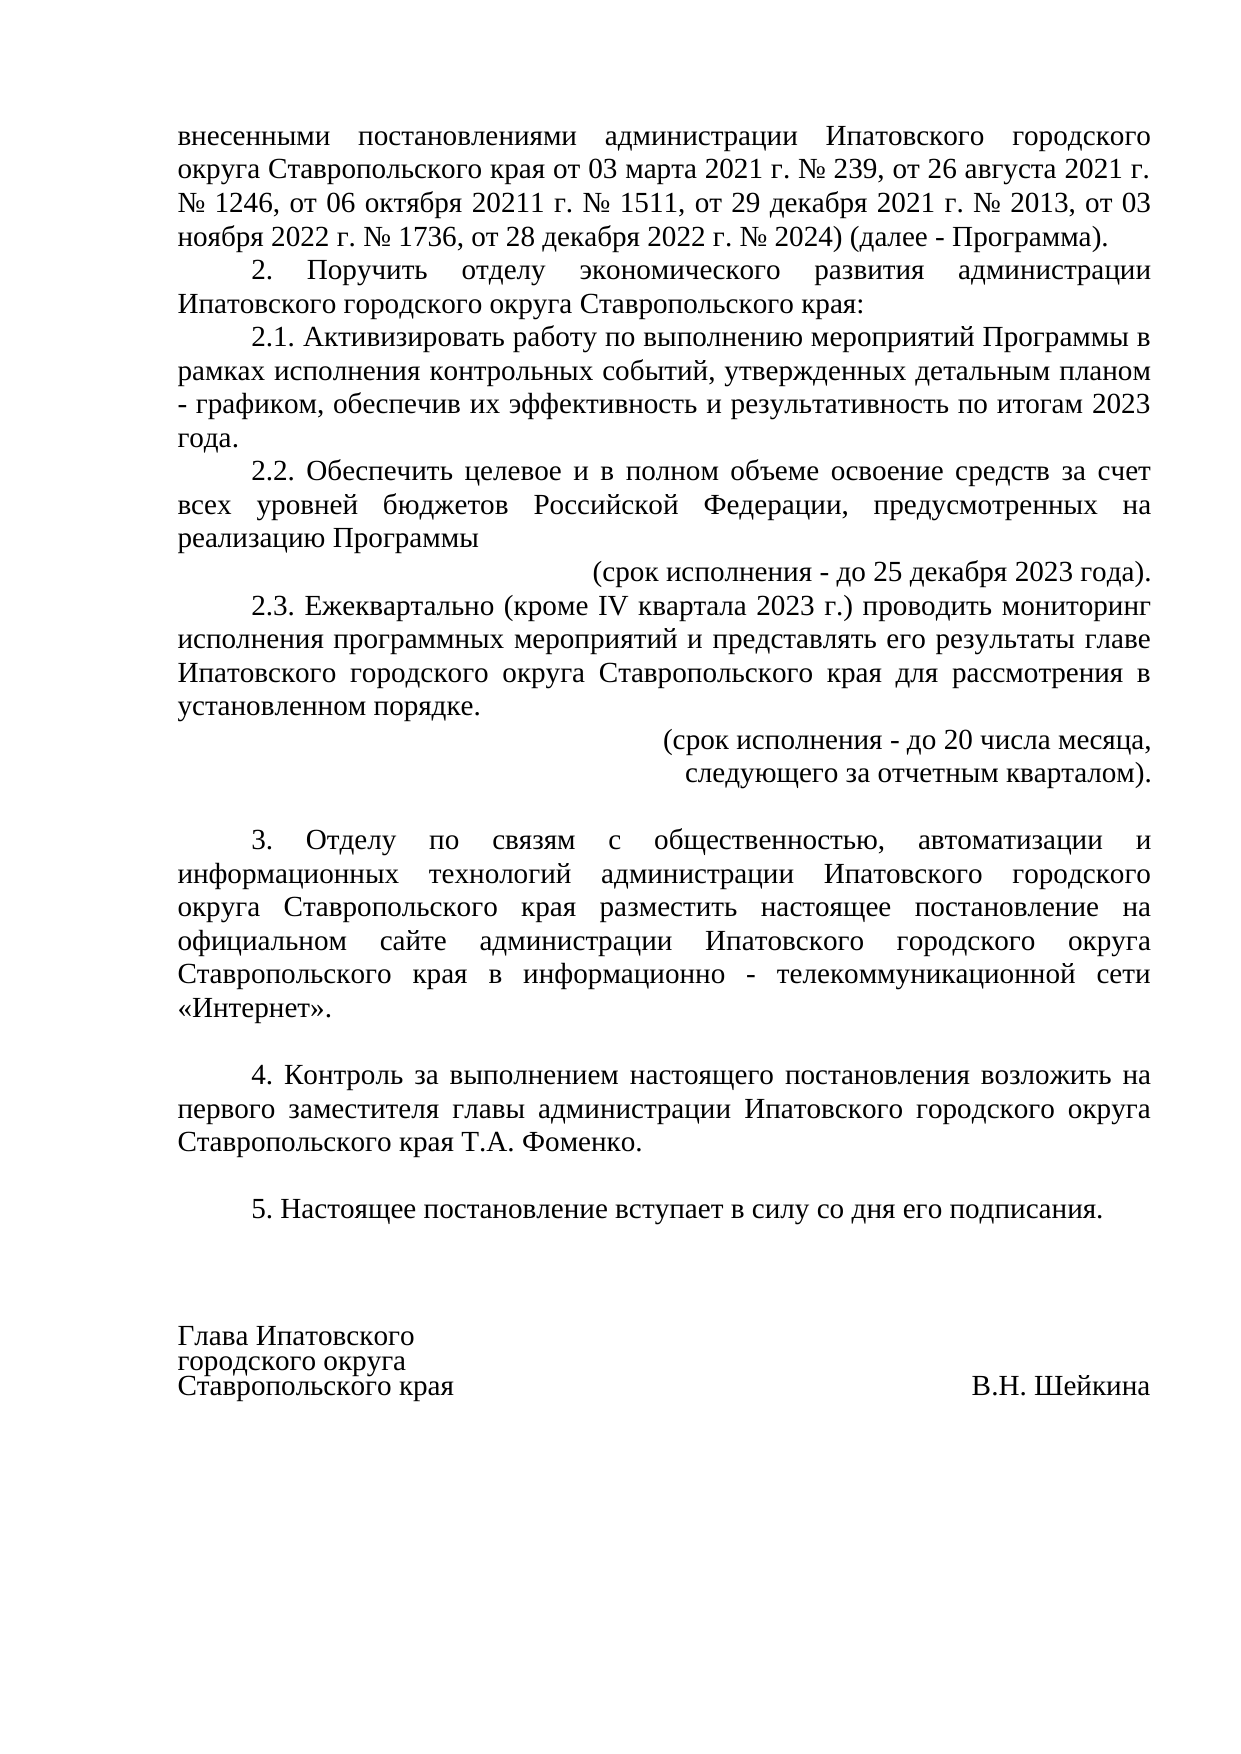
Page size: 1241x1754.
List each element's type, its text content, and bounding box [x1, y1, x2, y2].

text Ставропольского края В.Н. Шейкина [177, 1375, 1152, 1400]
text 5. Настоящее постановление вступает в силу со дня его подписания. [177, 1191, 1152, 1225]
text 2.3. Ежеквартально (кроме IV квартала 2023 г.) проводить мониторинг исполнения программных мероприятий и представлять его результаты главе Ипатовского городского округа Ставропольского края для рассмотрения в установленном порядке. [177, 588, 1152, 722]
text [177, 118, 1152, 252]
text 2.2. Обеспечить целевое и в полном объеме освоение средств за счет всех уровней бюджетов Российской Федерации, предусмотренных на реализацию Программы [177, 453, 1152, 554]
text Глава Ипатовского [177, 1325, 1152, 1350]
text следующего за отчетным кварталом). [177, 755, 1152, 789]
text 2.1. Активизировать работу по выполнению мероприятий Программы в рамках исполнения контрольных событий, утвержденных детальным планом - графиком, обеспечив их эффективность и результативность по итогам 2023 года. [177, 319, 1152, 453]
text городского округа [177, 1350, 1152, 1375]
text 2. Поручить отделу экономического развития администрации Ипатовского городского округа Ставропольского края: [177, 252, 1152, 319]
text 4. Контроль за выполнением настоящего постановления возложить на первого заместителя главы администрации Ипатовского городского округа Ставропольского края Т.А. Фоменко. [177, 1057, 1152, 1158]
text (срок исполнения - до 20 числа месяца, [177, 722, 1152, 755]
text 3. Отделу по связям с общественностью, автоматизации и информационных технологий администрации Ипатовского городского округа Ставропольского края разместить настоящее постановление на официальном сайте администрации Ипатовского городского округа Ставропольского края в информационно - телекоммуникационной сети «Интернет». [177, 822, 1152, 1024]
text (срок исполнения - до 25 декабря 2023 года). [177, 554, 1152, 588]
